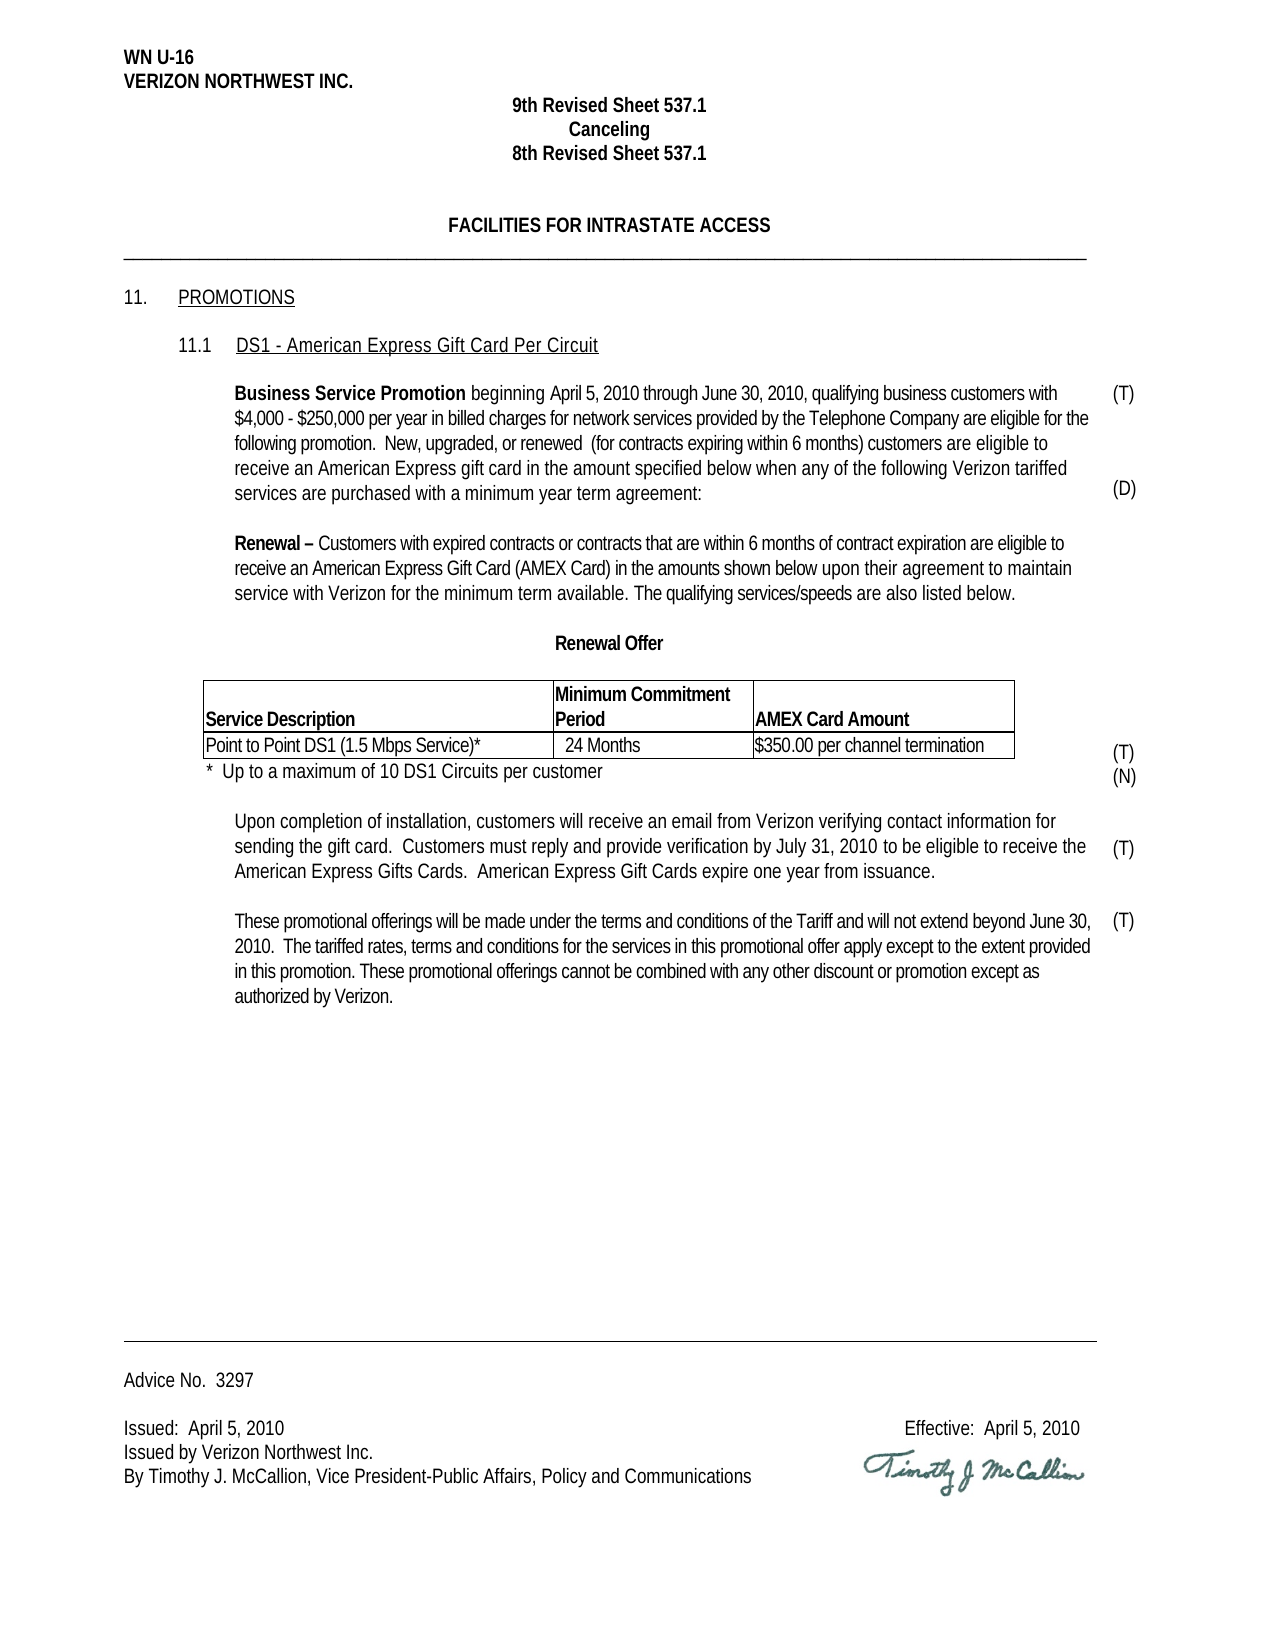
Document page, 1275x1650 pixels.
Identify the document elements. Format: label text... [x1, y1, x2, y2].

table_header (T) (D) (T) (N) (T) (T) [1106, 45, 1209, 1536]
table_header WN U-16 VERIZON NORTHWEST INC. 9th Revised Sheet 537.1 Canceling 8th Revised Sheet 537.1 FACILITIES FOR INTRASTATE ACCESS 11. PROMOTIONS 11.1 DS1 - American Express Gift Card Per Circuit Business Service Promotion beginning April 5, 2010 through June 30, 2010, qualifying business customers with $4,000 - $250,000 per year in billed charges for network services provided by the Telephone Company are eligible for the following promotion. New, upgraded, or renewed (for contracts expiring within 6 months) customers are eligible to receive an American Express gift card in the amount specified below when any of the following Verizon tariffed services are purchased with a minimum year term agreement: Renewal – Customers with expired contracts or contracts that are within 6 months of contract expiration are eligible to receive an American Express Gift Card (AMEX Card) in the amounts shown below upon their agreement to maintain service with Verizon for the minimum term available. The qualifying services/speeds are also listed below. Renewal Offer * Up to a maximum of 10 DS1 Circuits per customer Upon completion of installation, customers will receive an email from Verizon verifying contact information for sending the gift card. Customers must reply and provide verification by July 31, 2010 to be eligible to receive the American Express Gifts Cards. American Express Gift Cards expire one year from issuance. These promotional offerings will be made under the terms and conditions of the Tariff and will not extend beyond June 30, 2010. The tariffed rates, terms and conditions for the services in this promotional offer apply except to the extent provided in this promotion. These promotional offerings cannot be combined with any other discount or promotion except as authorized by Verizon. Advice No. 3297 Issued: April 5, 2010 Effective: April 5, 2010 Issued by Verizon Northwest Inc. By Timothy J. McCallion, Vice President-Public Affairs, Policy and Communications [113, 45, 1106, 1536]
picture [853, 1441, 1095, 1500]
